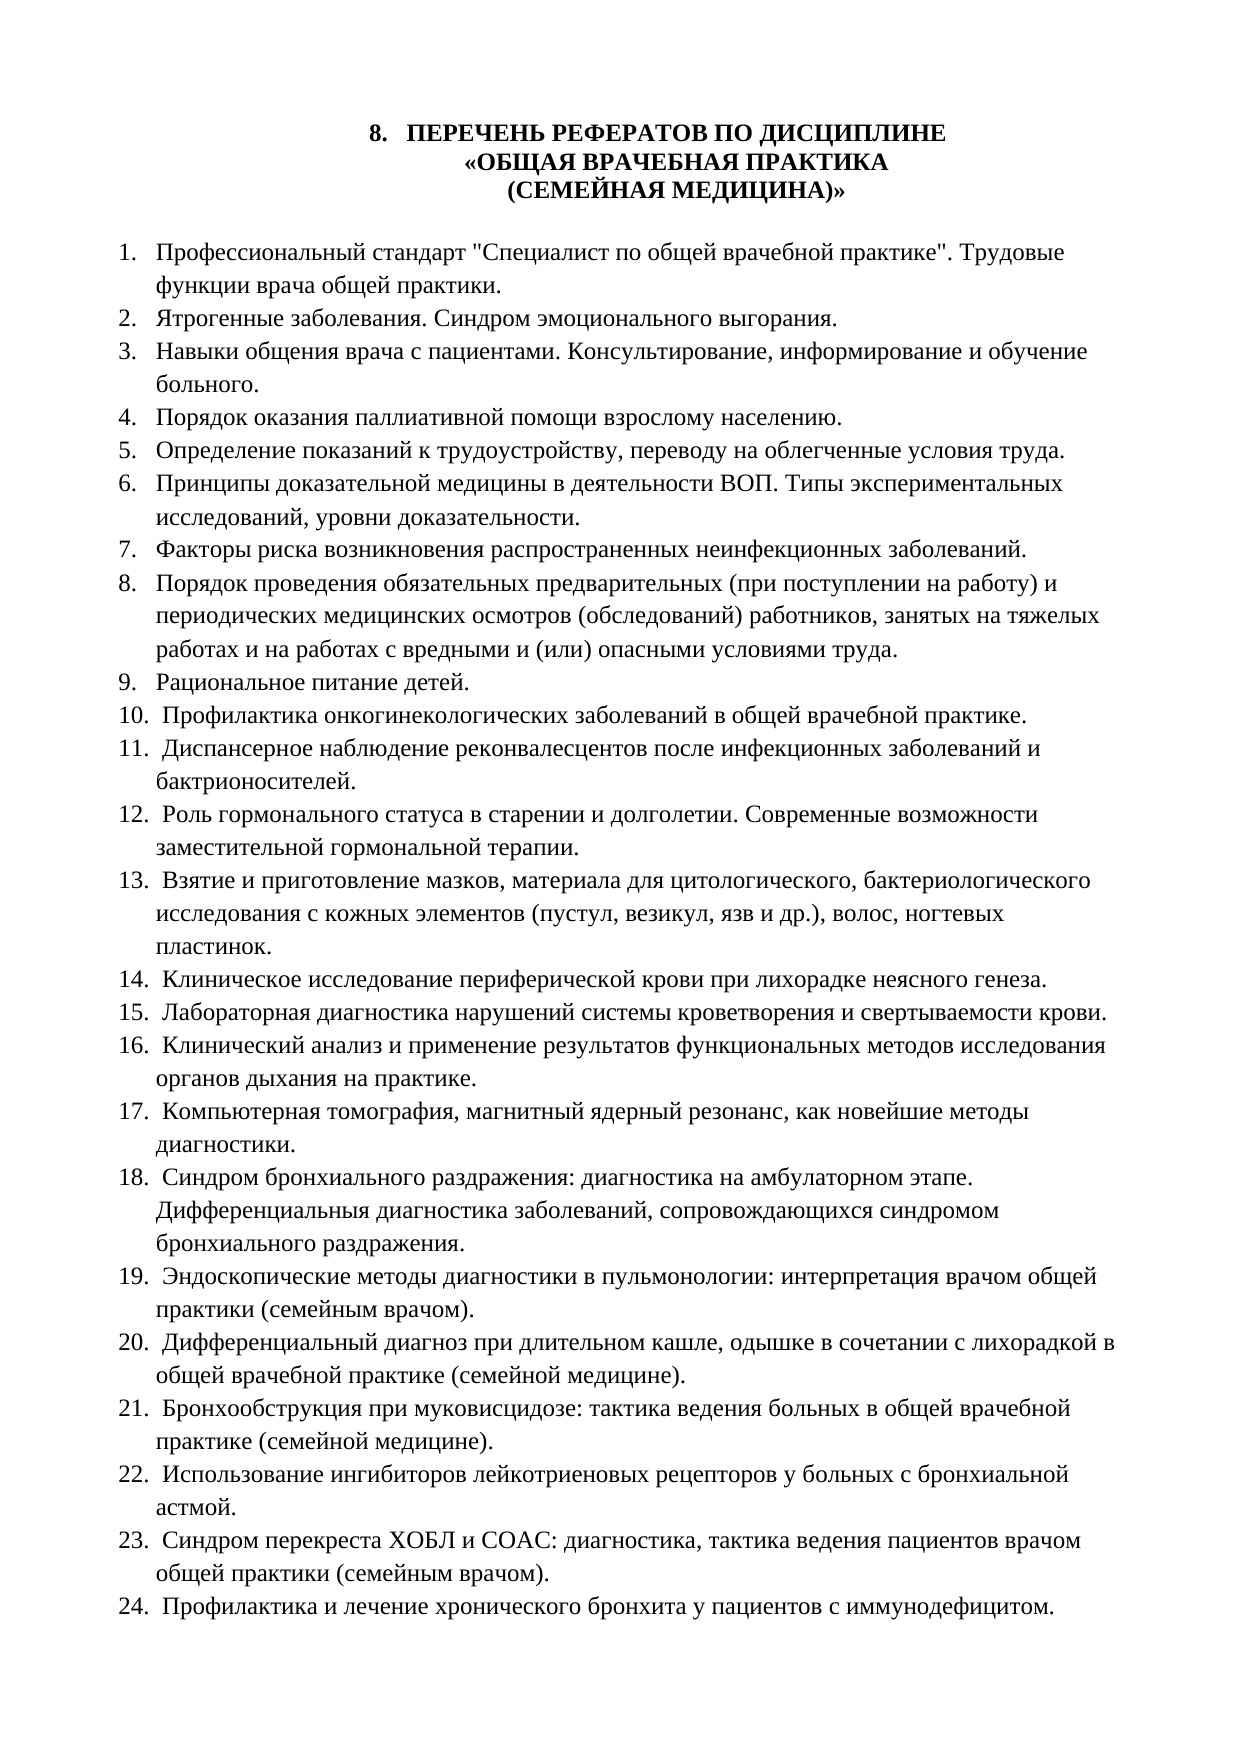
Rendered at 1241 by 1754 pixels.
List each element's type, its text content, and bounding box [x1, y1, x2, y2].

list Навыки общения врача с пациентами. Консультирование, информирование и обучение больного. [118, 336, 1122, 398]
list Принципы доказательной медицины в деятельности ВОП. Типы экспериментальных исследований, уровни доказательности. [118, 468, 1122, 530]
list «ОБЩАЯ ВРАЧЕБНАЯ ПРАКТИКА [231, 147, 1122, 176]
list Профессиональный стандарт "Специалист по общей врачебной практике". Трудовые функции врача общей практики. [118, 237, 1122, 299]
list Синдром перекреста ХОБЛ и СОАС: диагностика, тактика ведения пациентов врачом общей практики (семейным врачом). [118, 1525, 1122, 1587]
list Дифференциальный диагноз при длительном кашле, одышке в сочетании с лихорадкой в общей врачебной практике (семейной медицине). [118, 1327, 1122, 1389]
list Лабораторная диагностика нарушений системы кроветворения и свертываемости крови. [118, 997, 1122, 1026]
list Клиническое исследование периферической крови при лихорадке неясного генеза. [118, 964, 1122, 993]
list Синдром бронхиального раздражения: диагностика на амбулаторном этапе. Дифференциальныя диагностика заболеваний, сопровождающихся синдромом бронхиального раздражения. [118, 1162, 1122, 1257]
list Определение показаний к трудоустройству, переводу на облегченные условия труда. [118, 436, 1122, 464]
list Рациональное питание детей. [118, 667, 1122, 695]
list Ятрогенные заболевания. Синдром эмоционального выгорания. [118, 303, 1122, 332]
list Факторы риска возникновения распространенных неинфекционных заболеваний. [118, 534, 1122, 563]
list Использование ингибиторов лейкотриеновых рецепторов у больных с бронхиальной астмой. [118, 1459, 1122, 1521]
list Компьютерная томография, магнитный ядерный резонанс, как новейшие методы диагностики. [118, 1096, 1122, 1158]
list Эндоскопические методы диагностики в пульмонологии: интерпретация врачом общей практики (семейным врачом). [118, 1261, 1122, 1323]
list Взятие и приготовление мазков, материала для цитологического, бактериологического исследования с кожных элементов (пустул, везикул, язв и др.), волос, ногтевых пластинок. [118, 865, 1122, 959]
list Клинический анализ и применение результатов функциональных методов исследования органов дыхания на практике. [118, 1030, 1122, 1092]
list Роль гормонального статуса в старении и долголетии. Современные возможности заместительной гормональной терапии. [118, 799, 1122, 861]
list Порядок проведения обязательных предварительных (при поступлении на работу) и периодических медицинских осмотров (обследований) работников, занятых на тяжелых работах и на работах с вредными и (или) опасными условиями труда. [118, 568, 1122, 662]
list (СЕМЕЙНАЯ МЕДИЦИНА)» [231, 176, 1122, 204]
list Порядок оказания паллиативной помощи взрослому населению. [118, 402, 1122, 431]
list Профилактика онкогинекологических заболеваний в общей врачебной практике. [118, 700, 1122, 728]
list Диспансерное наблюдение реконвалесцентов после инфекционных заболеваний и бактрионосителей. [118, 733, 1122, 794]
list ПЕРЕЧЕНЬ РЕФЕРАТОВ ПО ДИСЦИПЛИНЕ [193, 118, 1122, 147]
list Профилактика и лечение хронического бронхита у пациентов с иммунодефицитом. [118, 1591, 1122, 1620]
list Бронхообструкция при муковисцидозе: тактика ведения больных в общей врачебной практике (семейной медицине). [118, 1393, 1122, 1455]
